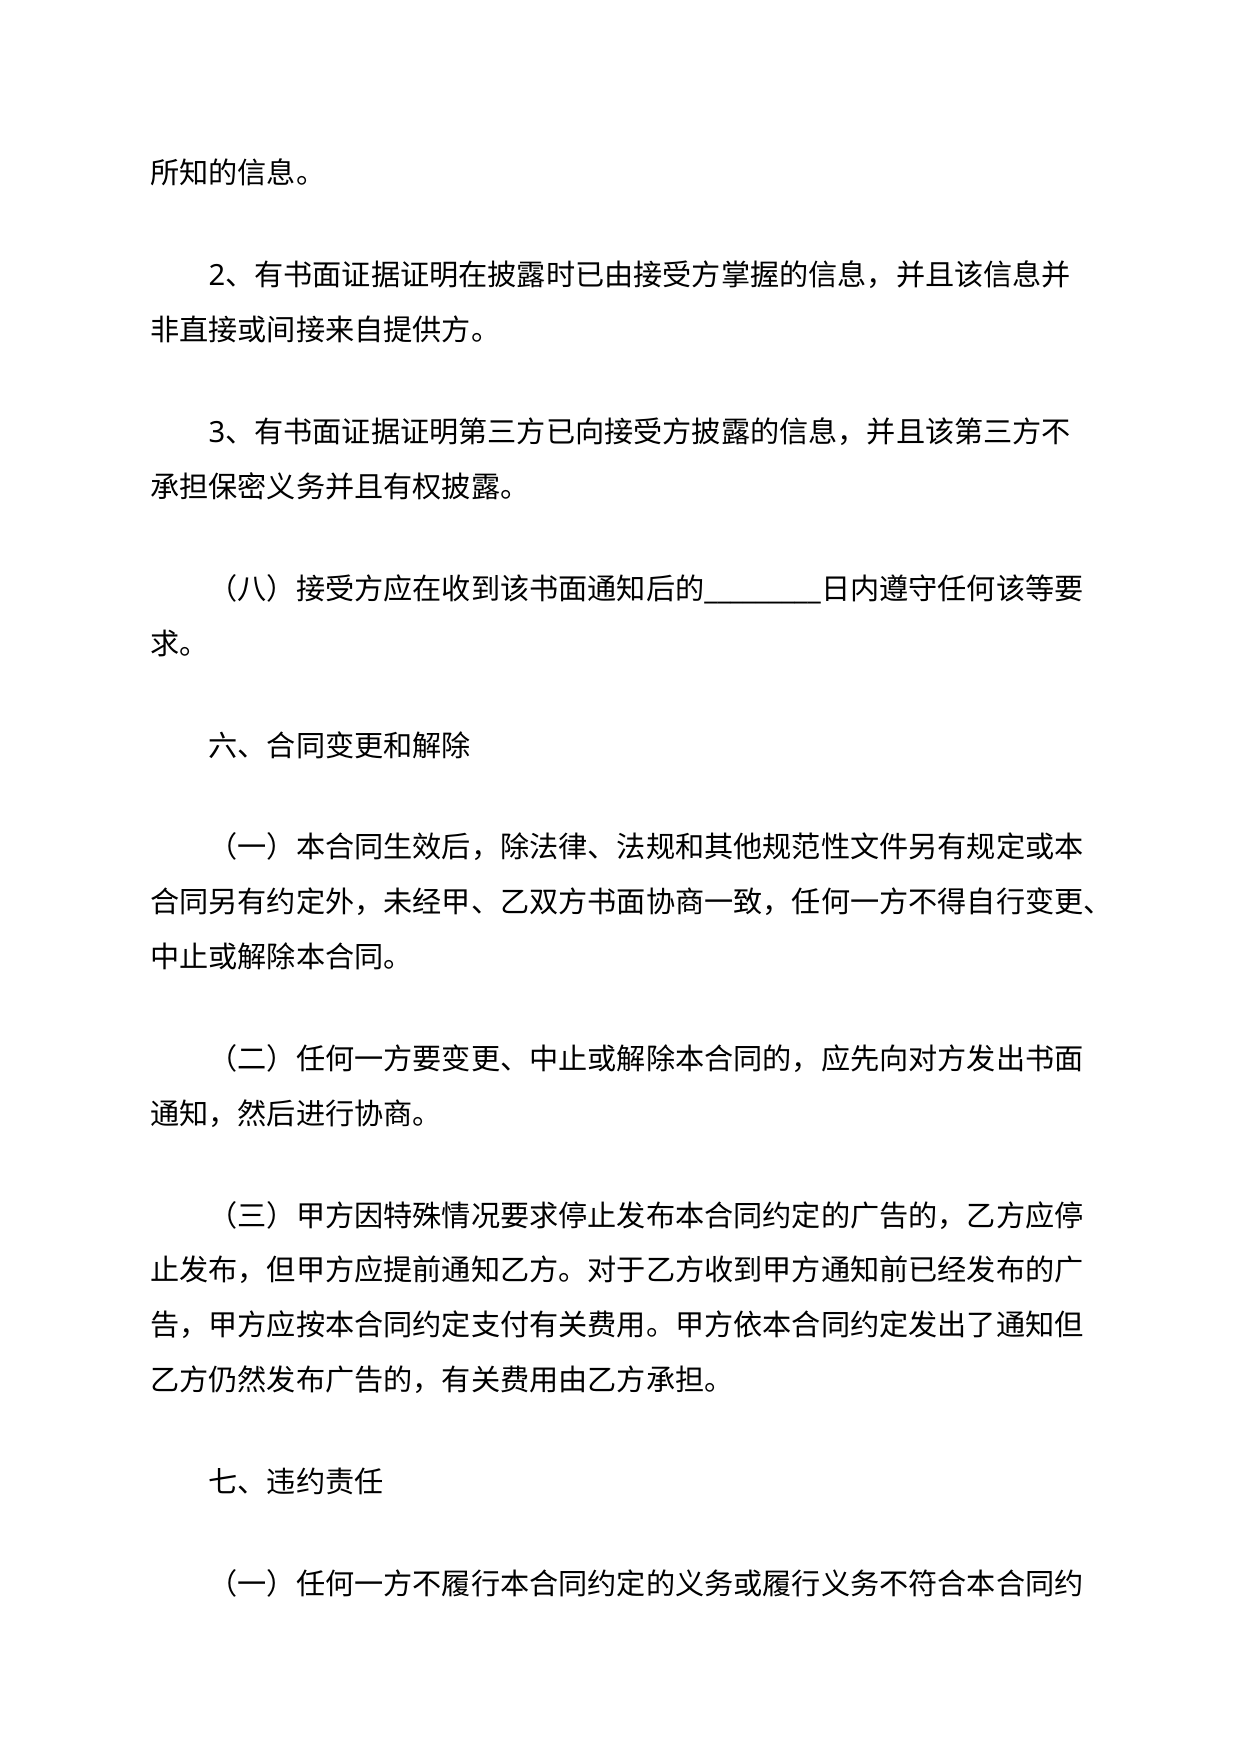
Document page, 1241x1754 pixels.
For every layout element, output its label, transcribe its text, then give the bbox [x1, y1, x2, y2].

text （一）本合同生效后，除法律、法规和其他规范性文件另有规定或本合同另有约定外，未经甲、乙双方书面协商一致，任何一方不得自行变更、中止或解除本合同。 [150, 824, 1090, 976]
text （三）甲方因特殊情况要求停止发布本合同约定的广告的，乙方应停止发布，但甲方应提前通知乙方。对于乙方收到甲方通知前已经发布的广告，甲方应按本合同约定支付有关费用。甲方依本合同约定发出了通知但乙方仍然发布广告的，有关费用由乙方承担。 [150, 1192, 1090, 1399]
text 2、有书面证据证明在披露时已由接受方掌握的信息，并且该信息并非直接或间接来自提供方。 [150, 252, 1090, 349]
text 3、有书面证据证明第三方已向接受方披露的信息，并且该第三方不承担保密义务并且有权披露。 [150, 408, 1090, 506]
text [150, 150, 1090, 192]
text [150, 1560, 1090, 1603]
text 六、合同变更和解除 [150, 722, 1090, 764]
text （八）接受方应在收到该书面通知后的_________日内遵守任何该等要求。 [150, 565, 1090, 663]
text 七、违约责任 [150, 1458, 1090, 1501]
text （二）任何一方要变更、中止或解除本合同的，应先向对方发出书面通知，然后进行协商。 [150, 1035, 1090, 1133]
